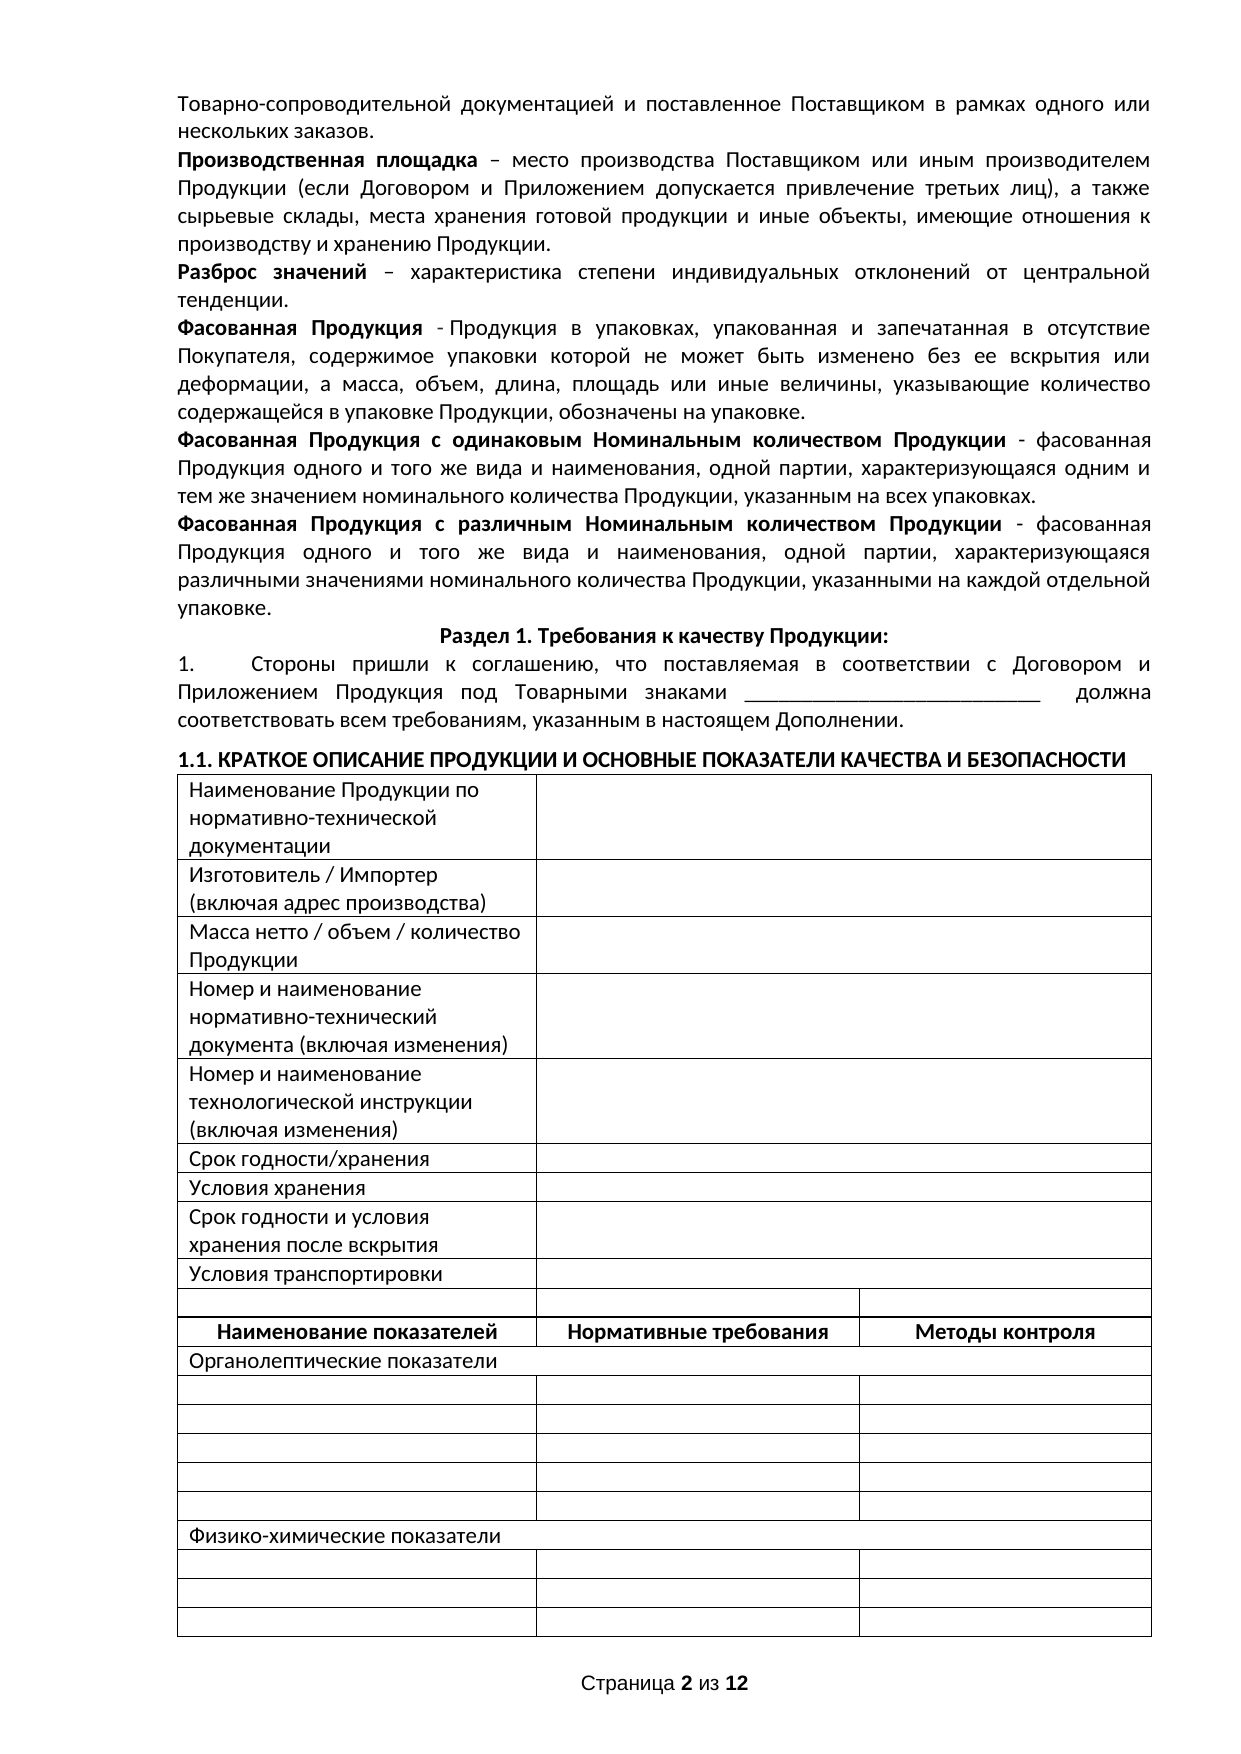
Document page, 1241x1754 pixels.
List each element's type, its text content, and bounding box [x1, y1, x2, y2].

table_cell [537, 917, 1151, 973]
table_cell [537, 974, 1151, 1058]
table_cell Срок годности и условия хранения после вскрытия [178, 1202, 536, 1258]
list Стороны пришли к соглашению, что поставляемая в соответствии с Договором и Приложением Продукция под Товарными знаками __________________________ должна соответствовать всем требованиям, указанным в настоящем Дополнении. [177, 649, 1152, 733]
text Раздел 1. Требования к качеству Продукции: [177, 621, 1152, 649]
table_cell Условия транспортировки [178, 1259, 536, 1287]
table_cell Масса нетто / объем / количество Продукции [178, 917, 536, 973]
table_cell Наименование показателей [178, 1318, 536, 1346]
table_cell Срок годности/хранения [178, 1144, 536, 1172]
text 1.1. КРАТКОЕ ОПИСАНИЕ ПРОДУКЦИИ И ОСНОВНЫЕ ПОКАЗАТЕЛИ КАЧЕСТВА И БЕЗОПАСНОСТИ [177, 746, 1152, 774]
table_cell [537, 1463, 859, 1491]
table_cell Органолептические показатели [178, 1347, 1151, 1374]
table_cell Номер и наименование нормативно-технический документа (включая изменения) [178, 974, 536, 1058]
table_cell [537, 1173, 1151, 1201]
table_cell [178, 1608, 536, 1636]
table_header [537, 775, 1151, 859]
table_cell [860, 1463, 1151, 1491]
table_cell [537, 1202, 1151, 1258]
table_cell [537, 1059, 1151, 1143]
table_cell [178, 1405, 536, 1433]
table_cell [178, 1289, 536, 1316]
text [177, 89, 1152, 145]
text Фасованная Продукция - Продукция в упаковках, упакованная и запечатанная в отсутствие Покупателя, содержимое упаковки которой не может быть изменено без ее вскрытия или деформации, а масса, объем, длина, площадь или иные величины, указывающие количество содержащейся в упаковке Продукции, обозначены на упаковке. [177, 313, 1152, 425]
table_cell [537, 1289, 859, 1316]
table_cell [537, 1492, 859, 1520]
table_cell [178, 1463, 536, 1491]
table_cell [178, 1376, 536, 1404]
table_cell Методы контроля [860, 1318, 1151, 1346]
table_cell [537, 1550, 859, 1578]
text Разброс значений – характеристика степени индивидуальных отклонений от центральной тенденции. [177, 257, 1152, 313]
table_header Наименование Продукции по нормативно-технической документации [178, 775, 536, 859]
table_cell [537, 1376, 859, 1404]
table_cell [860, 1289, 1151, 1316]
table_cell Изготовитель / Импортер (включая адрес производства) [178, 860, 536, 916]
table_cell Физико-химические показатели [178, 1521, 1151, 1549]
table_cell Нормативные требования [537, 1318, 859, 1346]
text Производственная площадка – место производства Поставщиком или иным производителем Продукции (если Договором и Приложением допускается привлечение третьих лиц), а также сырьевые склады, места хранения готовой продукции и иные объекты, имеющие отношения к производству и хранению Продукции. [177, 145, 1152, 257]
table_cell [537, 1434, 859, 1462]
text Фасованная Продукция с различным Номинальным количеством Продукции - фасованная Продукция одного и того же вида и наименования, одной партии, характеризующаяся различными значениями номинального количества Продукции, указанными на каждой отдельной упаковке. [177, 509, 1152, 621]
text Фасованная Продукция с одинаковым Номинальным количеством Продукции - фасованная Продукция одного и того же вида и наименования, одной партии, характеризующаяся одним и тем же значением номинального количества Продукции, указанным на всех упаковках. [177, 425, 1152, 509]
table_cell [537, 1259, 1151, 1287]
table_cell [537, 1144, 1151, 1172]
table_cell [860, 1376, 1151, 1404]
table_cell Номер и наименование технологической инструкции (включая изменения) [178, 1059, 536, 1143]
table_cell [178, 1434, 536, 1462]
table_cell [860, 1492, 1151, 1520]
table_cell [537, 860, 1151, 916]
table_cell [537, 1405, 859, 1433]
table_cell [860, 1579, 1151, 1607]
table_cell [860, 1550, 1151, 1578]
table_cell [537, 1608, 859, 1636]
table_cell [178, 1492, 536, 1520]
table_cell Условия хранения [178, 1173, 536, 1201]
table_cell [537, 1579, 859, 1607]
table_cell [860, 1405, 1151, 1433]
table_cell [860, 1434, 1151, 1462]
table_cell [178, 1579, 536, 1607]
table_cell [860, 1608, 1151, 1636]
table_cell [178, 1550, 536, 1578]
